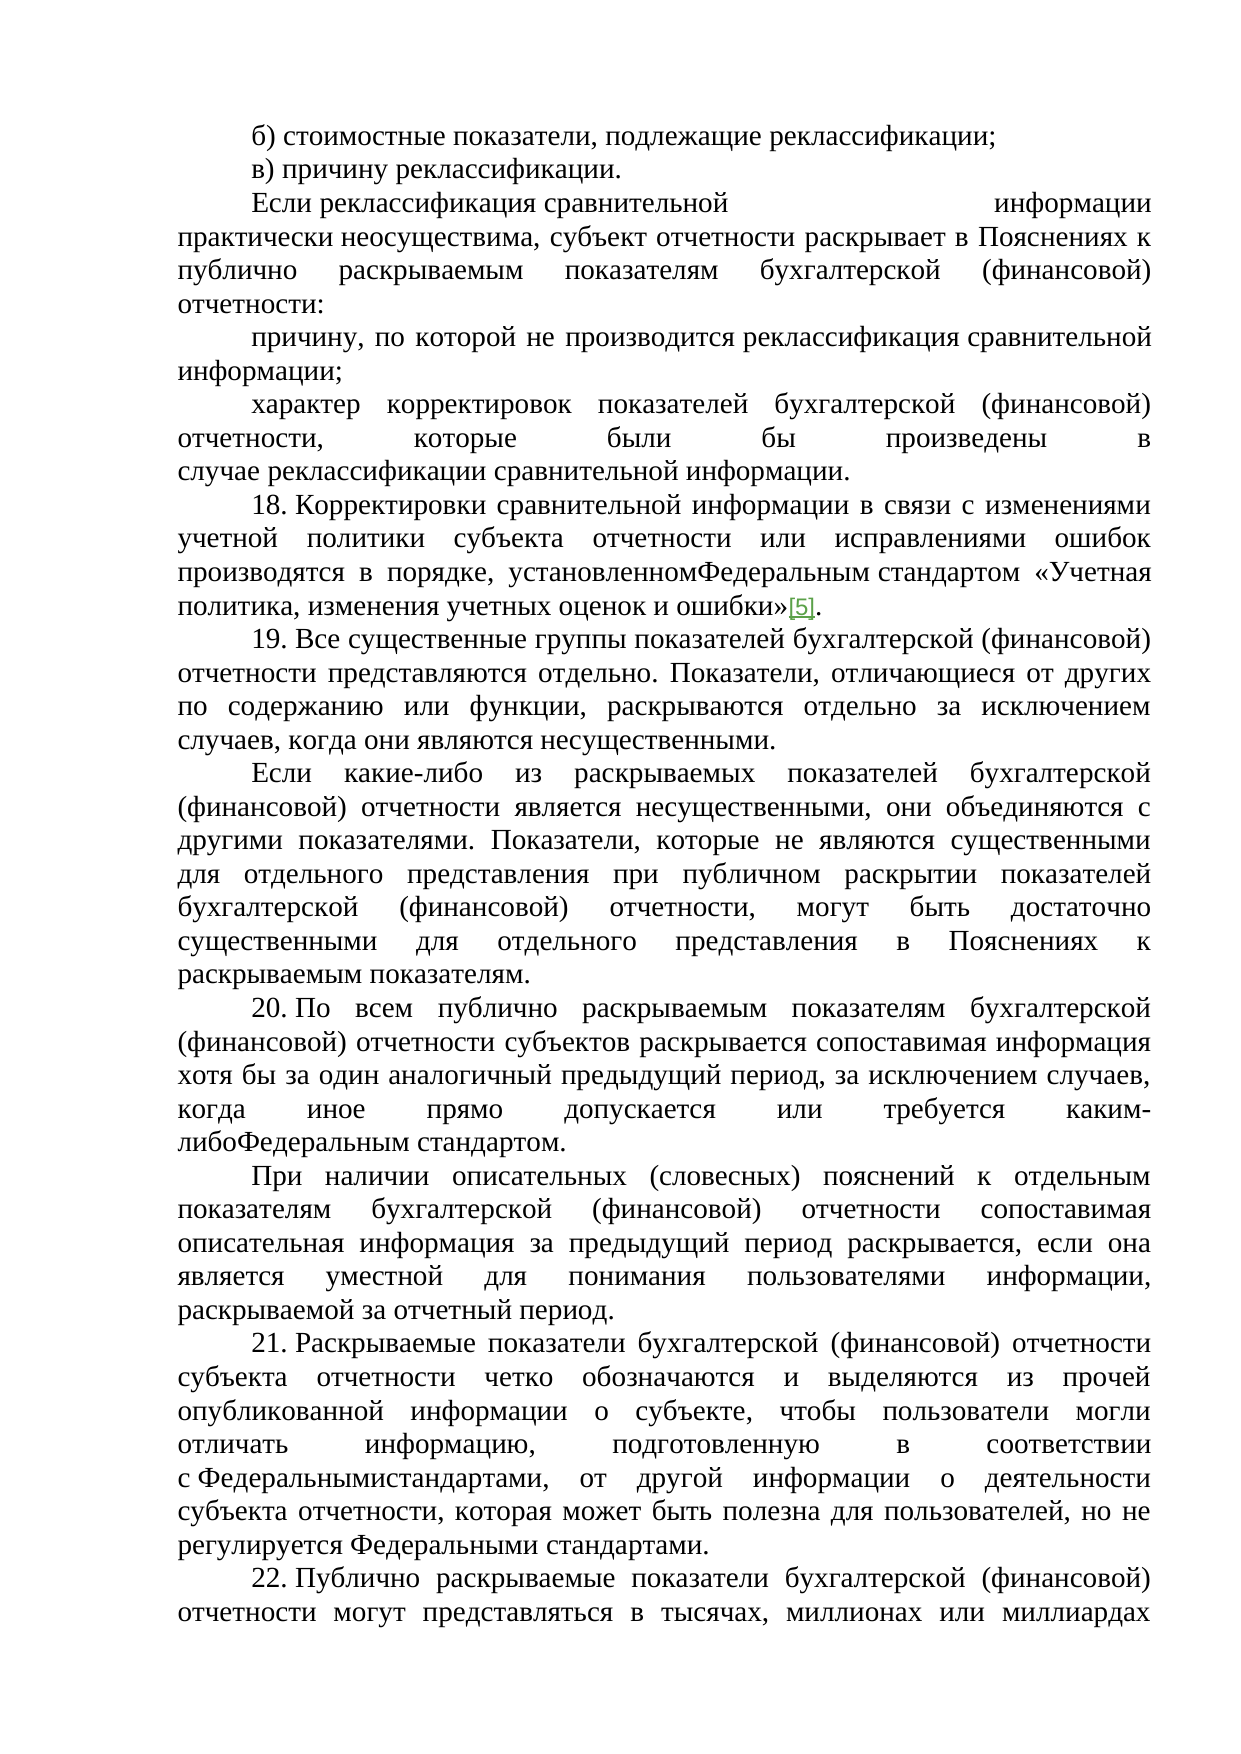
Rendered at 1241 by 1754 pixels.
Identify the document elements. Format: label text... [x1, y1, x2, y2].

text б) стоимостные показатели, подлежащие реклассификации; [177, 118, 1152, 152]
text характер корректировок показателей бухгалтерской (финансовой) отчетности, которые были бы произведены в случае реклассификации сравнительной информации. [177, 386, 1152, 487]
text причину, по которой не производится реклассификация сравнительной информации; [177, 319, 1152, 386]
text При наличии описательных (словесных) пояснений к отдельным показателям бухгалтерской (финансовой) отчетности сопоставимая описательная информация за предыдущий период раскрывается, если она является уместной для понимания пользователями информации, раскрываемой за отчетный период. [177, 1158, 1152, 1326]
text 18. Корректировки сравнительной информации в связи с изменениями учетной политики субъекта отчетности или исправлениями ошибок производятся в порядке, установленномФедеральным стандартом «Учетная политика, изменения учетных оценок и ошибки»[5]. [177, 487, 1152, 621]
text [177, 1560, 1152, 1627]
text Если реклассификация сравнительной информации практически неосуществима, субъект отчетности раскрывает в Пояснениях к публично раскрываемым показателям бухгалтерской (финансовой) отчетности: [177, 185, 1152, 319]
text 21. Раскрываемые показатели бухгалтерской (финансовой) отчетности субъекта отчетности четко обозначаются и выделяются из прочей опубликованной информации о субъекте, чтобы пользователи могли отличать информацию, подготовленную в соответствии с Федеральнымистандартами, от другой информации о деятельности субъекта отчетности, которая может быть полезна для пользователей, но не регулируется Федеральными стандартами. [177, 1326, 1152, 1560]
text Если какие-либо из раскрываемых показателей бухгалтерской (финансовой) отчетности является несущественными, они объединяются с другими показателями. Показатели, которые не являются существенными для отдельного представления при публичном раскрытии показателей бухгалтерской (финансовой) отчетности, могут быть достаточно существенными для отдельного представления в Пояснениях к раскрываемым показателям. [177, 755, 1152, 990]
text 19. Все существенные группы показателей бухгалтерской (финансовой) отчетности представляются отдельно. Показатели, отличающиеся от других по содержанию или функции, раскрываются отдельно за исключением случаев, когда они являются несущественными. [177, 621, 1152, 755]
text 20. По всем публично раскрываемым показателям бухгалтерской (финансовой) отчетности субъектов раскрывается сопоставимая информация хотя бы за один аналогичный предыдущий период, за исключением случаев, когда иное прямо допускается или требуется каким-либоФедеральным стандартом. [177, 990, 1152, 1158]
text в) причину реклассификации. [177, 152, 1152, 185]
